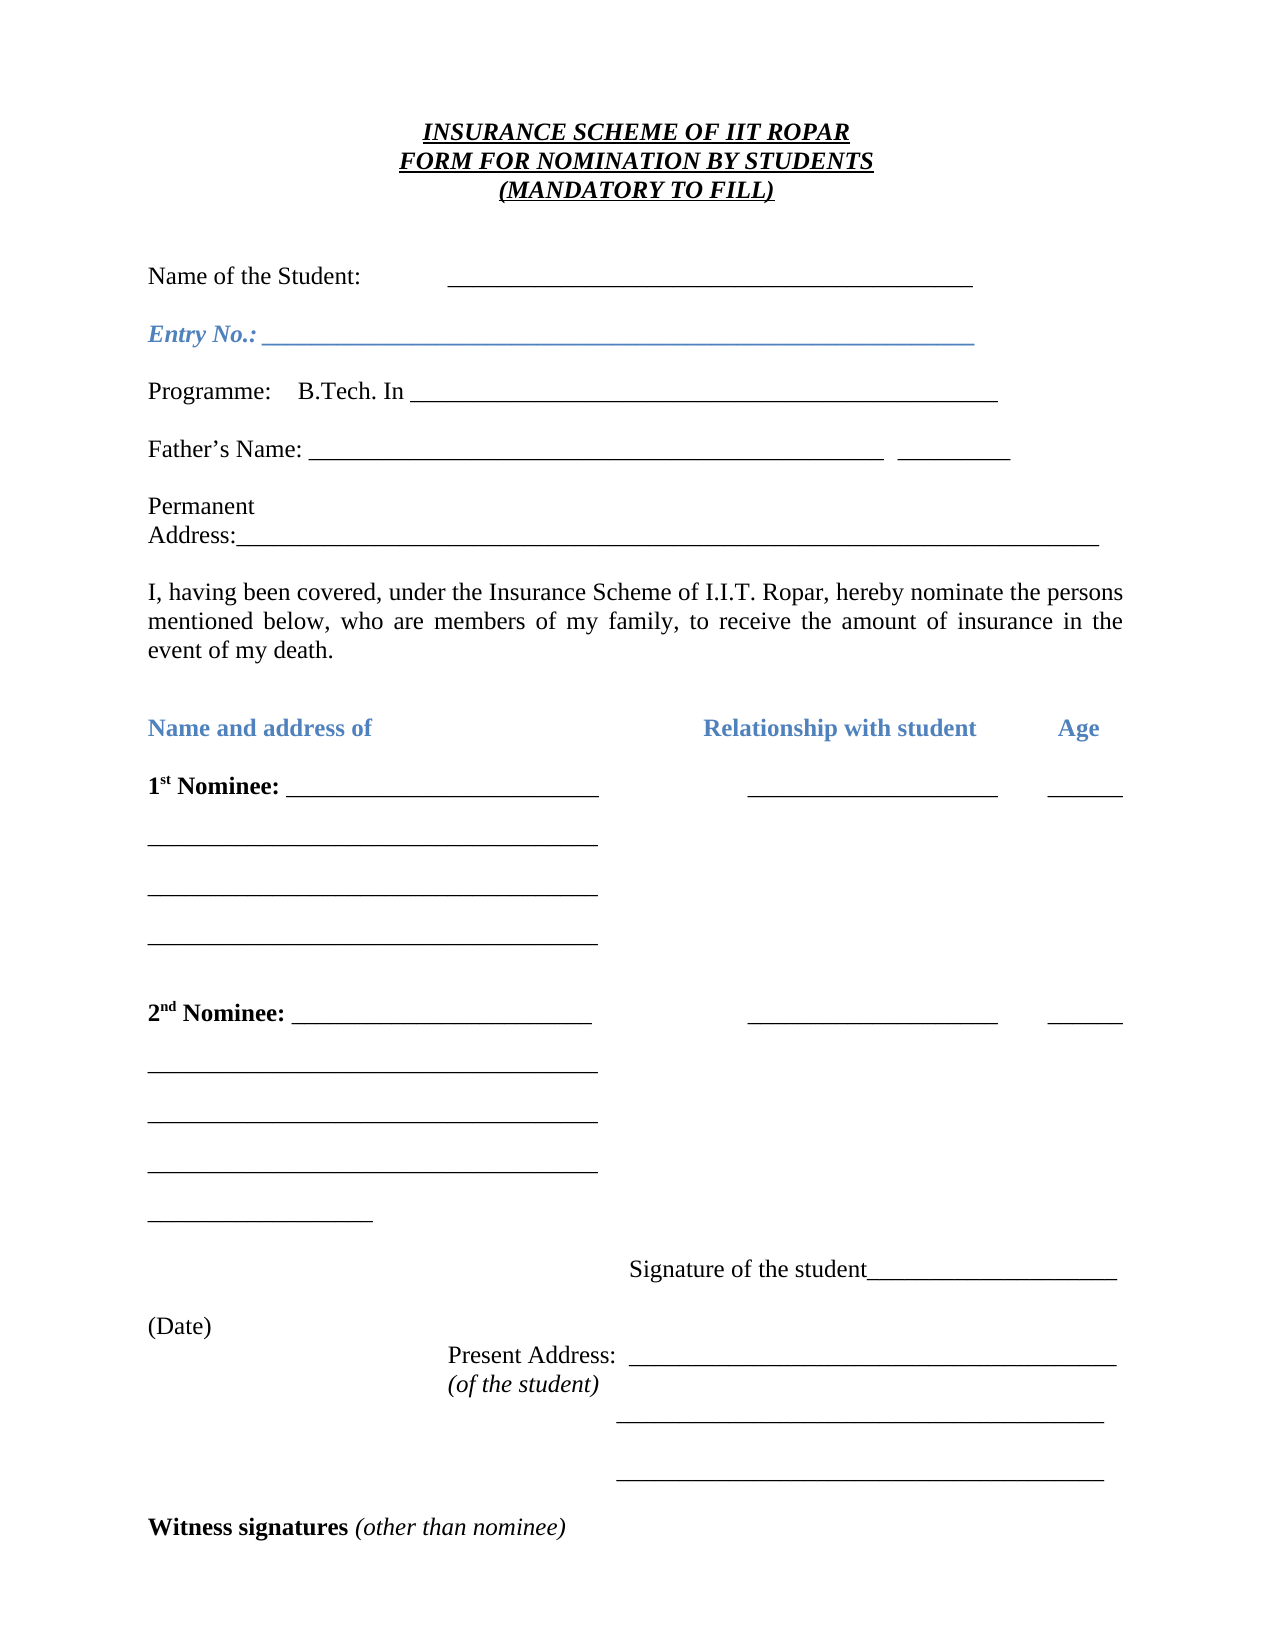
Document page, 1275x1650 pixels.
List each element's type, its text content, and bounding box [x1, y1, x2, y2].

text Signature of the student____________________ [148, 1254, 1125, 1282]
text Programme: B.Tech. In _______________________________________________ [148, 376, 1125, 405]
text INSURANCE SCHEME OF IIT ROPAR [148, 117, 1125, 146]
subtitle Entry No.: _________________________________________________________ [148, 319, 1125, 347]
text ____________________________________ [148, 1047, 1125, 1076]
text ____________________________________ [148, 1097, 1125, 1126]
text (MANDATORY TO FILL) [148, 175, 1125, 204]
subtitle Name and address of Relationship with student Age [148, 713, 1125, 742]
text FORM FOR NOMINATION BY STUDENTS [148, 146, 1125, 175]
text ____________________________________ [148, 919, 1125, 948]
text _______________________________________ [148, 1455, 1125, 1484]
text ____________________________________ [148, 1147, 1125, 1175]
text _______________________________________ [148, 1397, 1125, 1426]
text I, having been covered, under the Insurance Scheme of I.I.T. Ropar, hereby nominate the persons mentioned below, who are members of my family, to receive the amount of insurance in the event of my death. [148, 577, 1125, 664]
text Permanent Address:_____________________________________________________________________ [148, 491, 1125, 549]
text (Date) [148, 1311, 1125, 1340]
text 2nd Nominee: ________________________ ____________________ ______ [148, 998, 1125, 1027]
text Present Address: _______________________________________ [148, 1340, 1125, 1369]
text Father’s Name: ______________________________________________ _________ [148, 434, 1125, 462]
text Name of the Student: __________________________________________ [148, 261, 1125, 290]
text Witness signatures (other than nominee) [148, 1512, 1125, 1541]
text (of the student) [148, 1369, 1125, 1397]
text __________________ [148, 1196, 1125, 1225]
text ____________________________________ [148, 870, 1125, 899]
text ____________________________________ [148, 820, 1125, 849]
text 1st Nominee: _________________________ ____________________ ______ [148, 771, 1125, 799]
